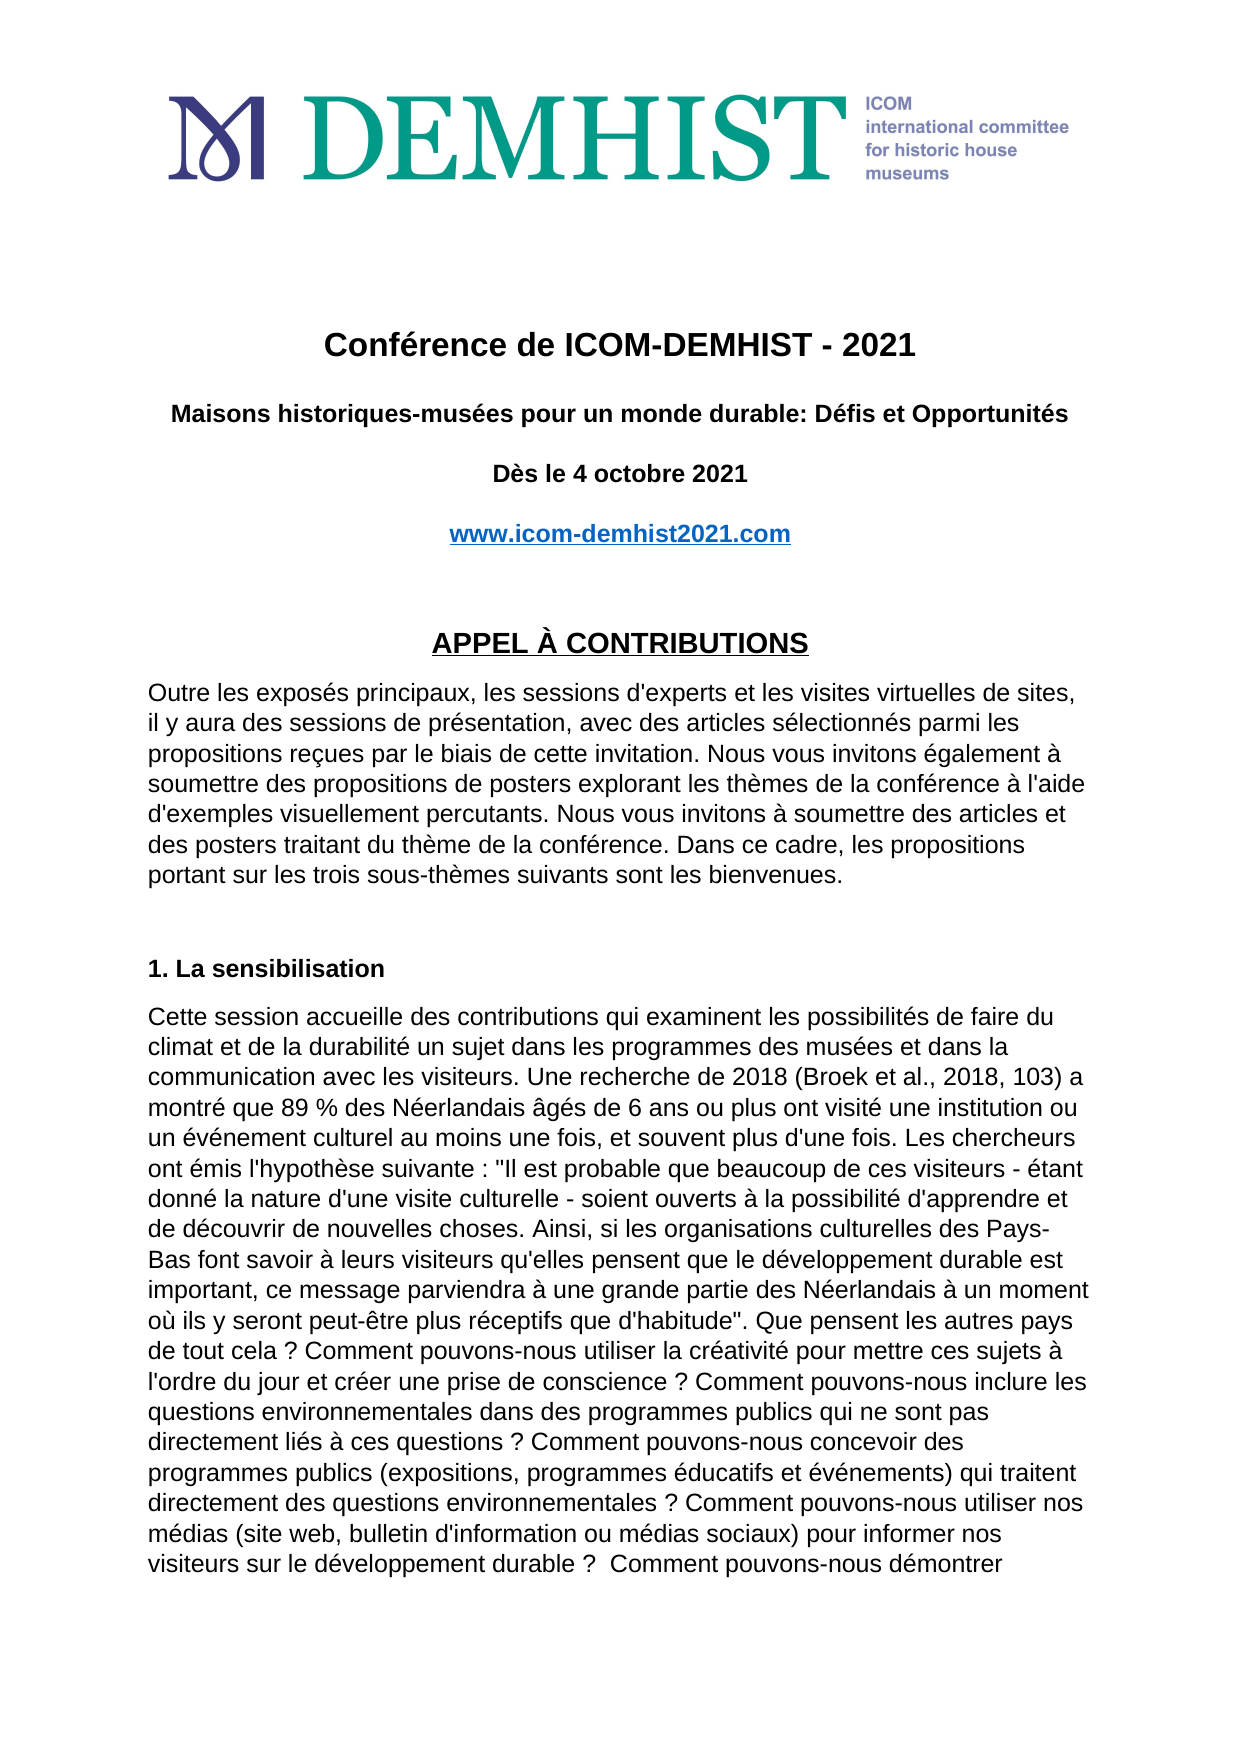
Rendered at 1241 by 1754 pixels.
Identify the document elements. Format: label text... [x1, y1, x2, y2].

text www.icom-demhist2021.com [148, 519, 1093, 547]
text Maisons historiques-musées pour un monde durable: Défis et Opportunités [148, 399, 1093, 428]
text 1. La sensibilisation [148, 954, 1093, 983]
text Conférence de ICOM-DEMHIST - 2021 [148, 325, 1093, 363]
text Dès le 4 octobre 2021 [148, 459, 1093, 488]
text APPEL À CONTRIBUTIONS [148, 626, 1093, 659]
picture [147, 73, 1093, 203]
text Outre les exposés principaux, les sessions d'experts et les visites virtuelles de sites, il y aura des sessions de présentation, avec des articles sélectionnés parmi les propositions reçues par le biais de cette invitation. Nous vous invitons également à soumettre des propositions de posters explorant les thèmes de la conférence à l'aide d'exemples visuellement percutants. Nous vous invitons à soumettre des articles et des posters traitant du thème de la conférence. Dans ce cadre, les propositions portant sur les trois sous-thèmes suivants sont les bienvenues. [148, 678, 1093, 889]
